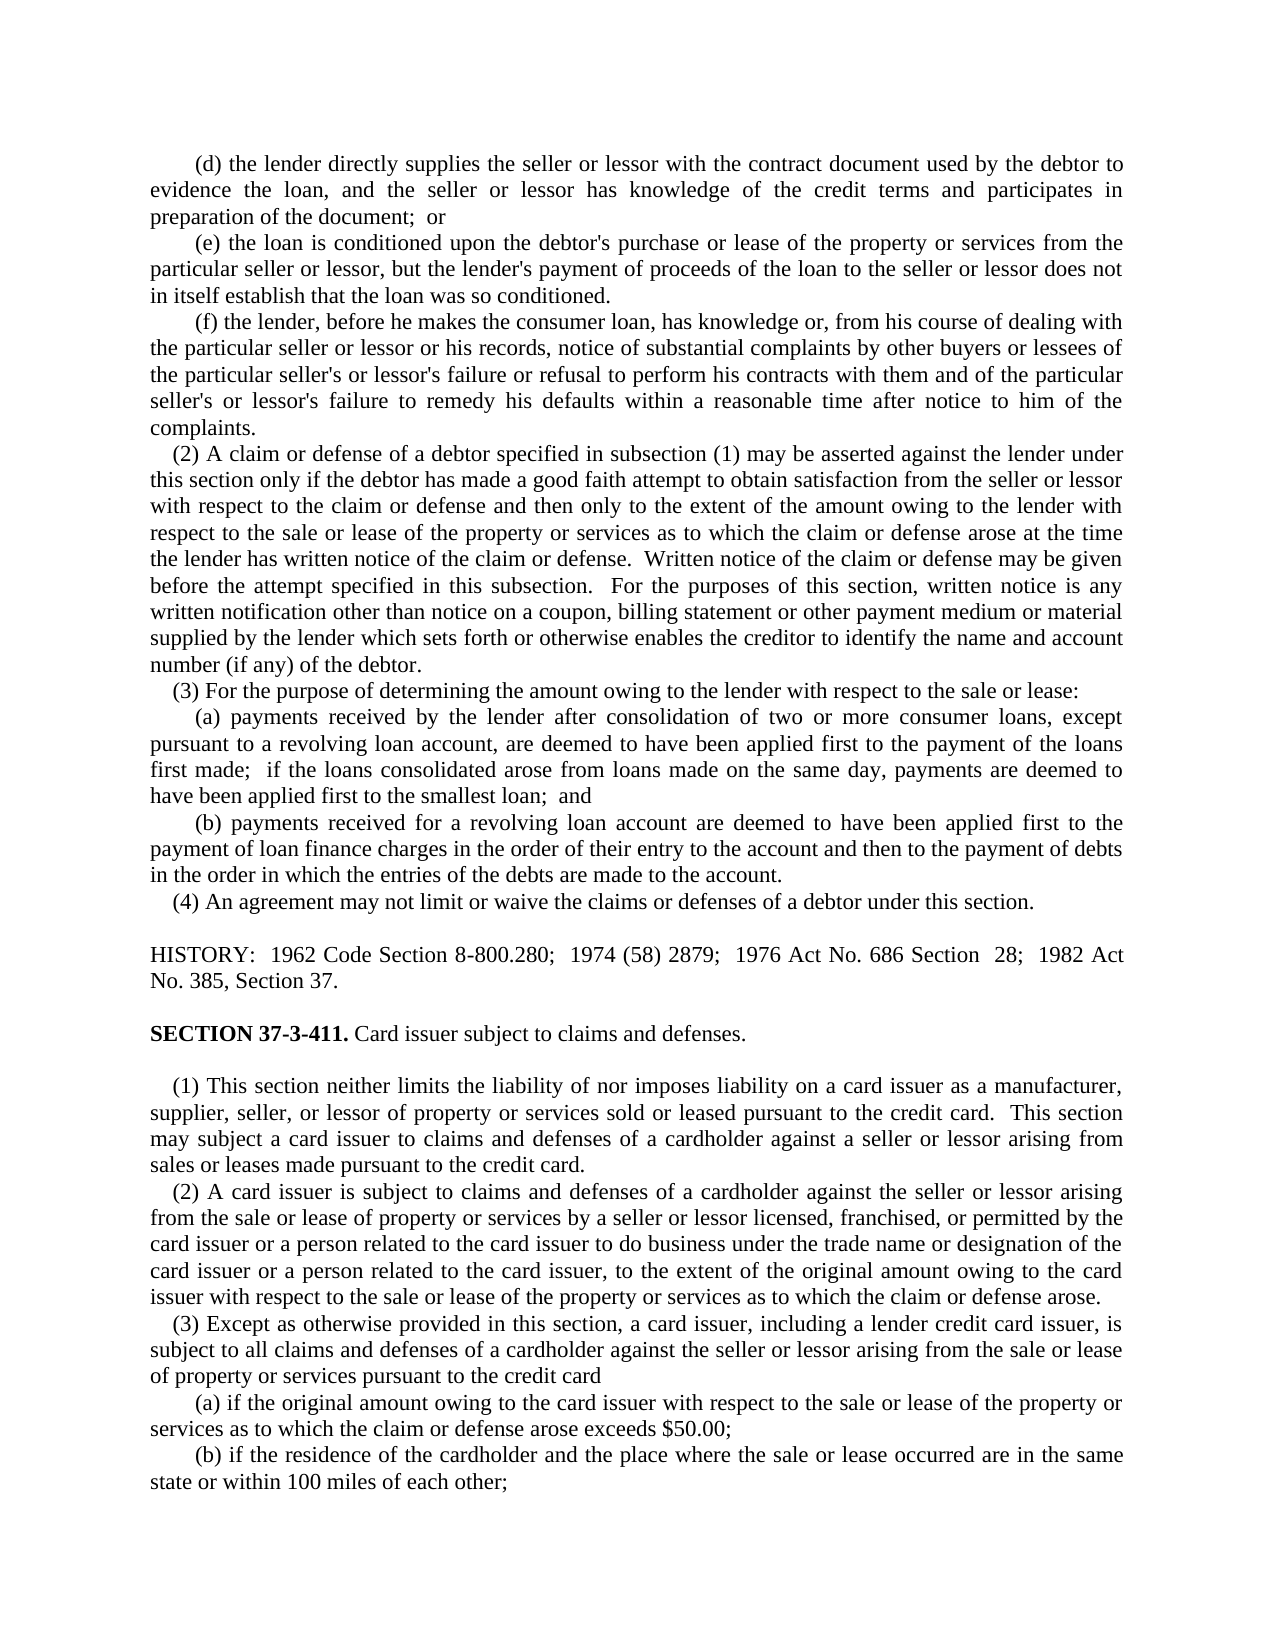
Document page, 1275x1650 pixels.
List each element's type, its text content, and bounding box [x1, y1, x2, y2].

text (d) the lender directly supplies the seller or lessor with the contract document used by the debtor to evidence the loan, and the seller or lessor has knowledge of the credit terms and participates in preparation of the document; or [150, 150, 1125, 229]
text SECTION 37-3-411. Card issuer subject to claims and defenses. [150, 1020, 1125, 1046]
text (b) payments received for a revolving loan account are deemed to have been applied first to the payment of loan finance charges in the order of their entry to the account and then to the payment of debts in the order in which the entries of the debts are made to the account. [150, 809, 1125, 888]
text (2) A card issuer is subject to claims and defenses of a cardholder against the seller or lessor arising from the sale or lease of property or services by a seller or lessor licensed, franchised, or permitted by the card issuer or a person related to the card issuer to do business under the trade name or designation of the card issuer or a person related to the card issuer, to the extent of the original amount owing to the card issuer with respect to the sale or lease of the property or services as to which the claim or defense arose. [150, 1178, 1125, 1309]
text (a) if the original amount owing to the card issuer with respect to the sale or lease of the property or services as to which the claim or defense arose exceeds $50.00; [150, 1389, 1125, 1441]
text (2) A claim or defense of a debtor specified in subsection (1) may be asserted against the lender under this section only if the debtor has made a good faith attempt to obtain satisfaction from the seller or lessor with respect to the claim or defense and then only to the extent of the amount owing to the lender with respect to the sale or lease of the property or services as to which the claim or defense arose at the time the lender has written notice of the claim or defense. Written notice of the claim or defense may be given before the attempt specified in this subsection. For the purposes of this section, written notice is any written notification other than notice on a coupon, billing statement or other payment medium or material supplied by the lender which sets forth or otherwise enables the creditor to identify the name and account number (if any) of the debtor. [150, 440, 1125, 677]
text HISTORY: 1962 Code Section 8-800.280; 1974 (58) 2879; 1976 Act No. 686 Section 28; 1982 Act No. 385, Section 37. [150, 941, 1125, 993]
text (1) This section neither limits the liability of nor imposes liability on a card issuer as a manufacturer, supplier, seller, or lessor of property or services sold or leased pursuant to the credit card. This section may subject a card issuer to claims and defenses of a cardholder against a seller or lessor arising from sales or leases made pursuant to the credit card. [150, 1072, 1125, 1178]
text (f) the lender, before he makes the consumer loan, has knowledge or, from his course of dealing with the particular seller or lessor or his records, notice of substantial complaints by other buyers or lessees of the particular seller's or lessor's failure or refusal to perform his contracts with them and of the particular seller's or lessor's failure to remedy his defaults within a reasonable time after notice to him of the complaints. [150, 308, 1125, 440]
text (b) if the residence of the cardholder and the place where the sale or lease occurred are in the same state or within 100 miles of each other; [150, 1441, 1125, 1494]
text (4) An agreement may not limit or waive the claims or defenses of a debtor under this section. [150, 888, 1125, 914]
text (3) For the purpose of determining the amount owing to the lender with respect to the sale or lease: [150, 677, 1125, 703]
text (a) payments received by the lender after consolidation of two or more consumer loans, except pursuant to a revolving loan account, are deemed to have been applied first to the payment of the loans first made; if the loans consolidated arose from loans made on the same day, payments are deemed to have been applied first to the smallest loan; and [150, 703, 1125, 809]
text (e) the loan is conditioned upon the debtor's purchase or lease of the property or services from the particular seller or lessor, but the lender's payment of proceeds of the loan to the seller or lessor does not in itself establish that the loan was so conditioned. [150, 229, 1125, 308]
text (3) Except as otherwise provided in this section, a card issuer, including a lender credit card issuer, is subject to all claims and defenses of a cardholder against the seller or lessor arising from the sale or lease of property or services pursuant to the credit card [150, 1309, 1125, 1389]
